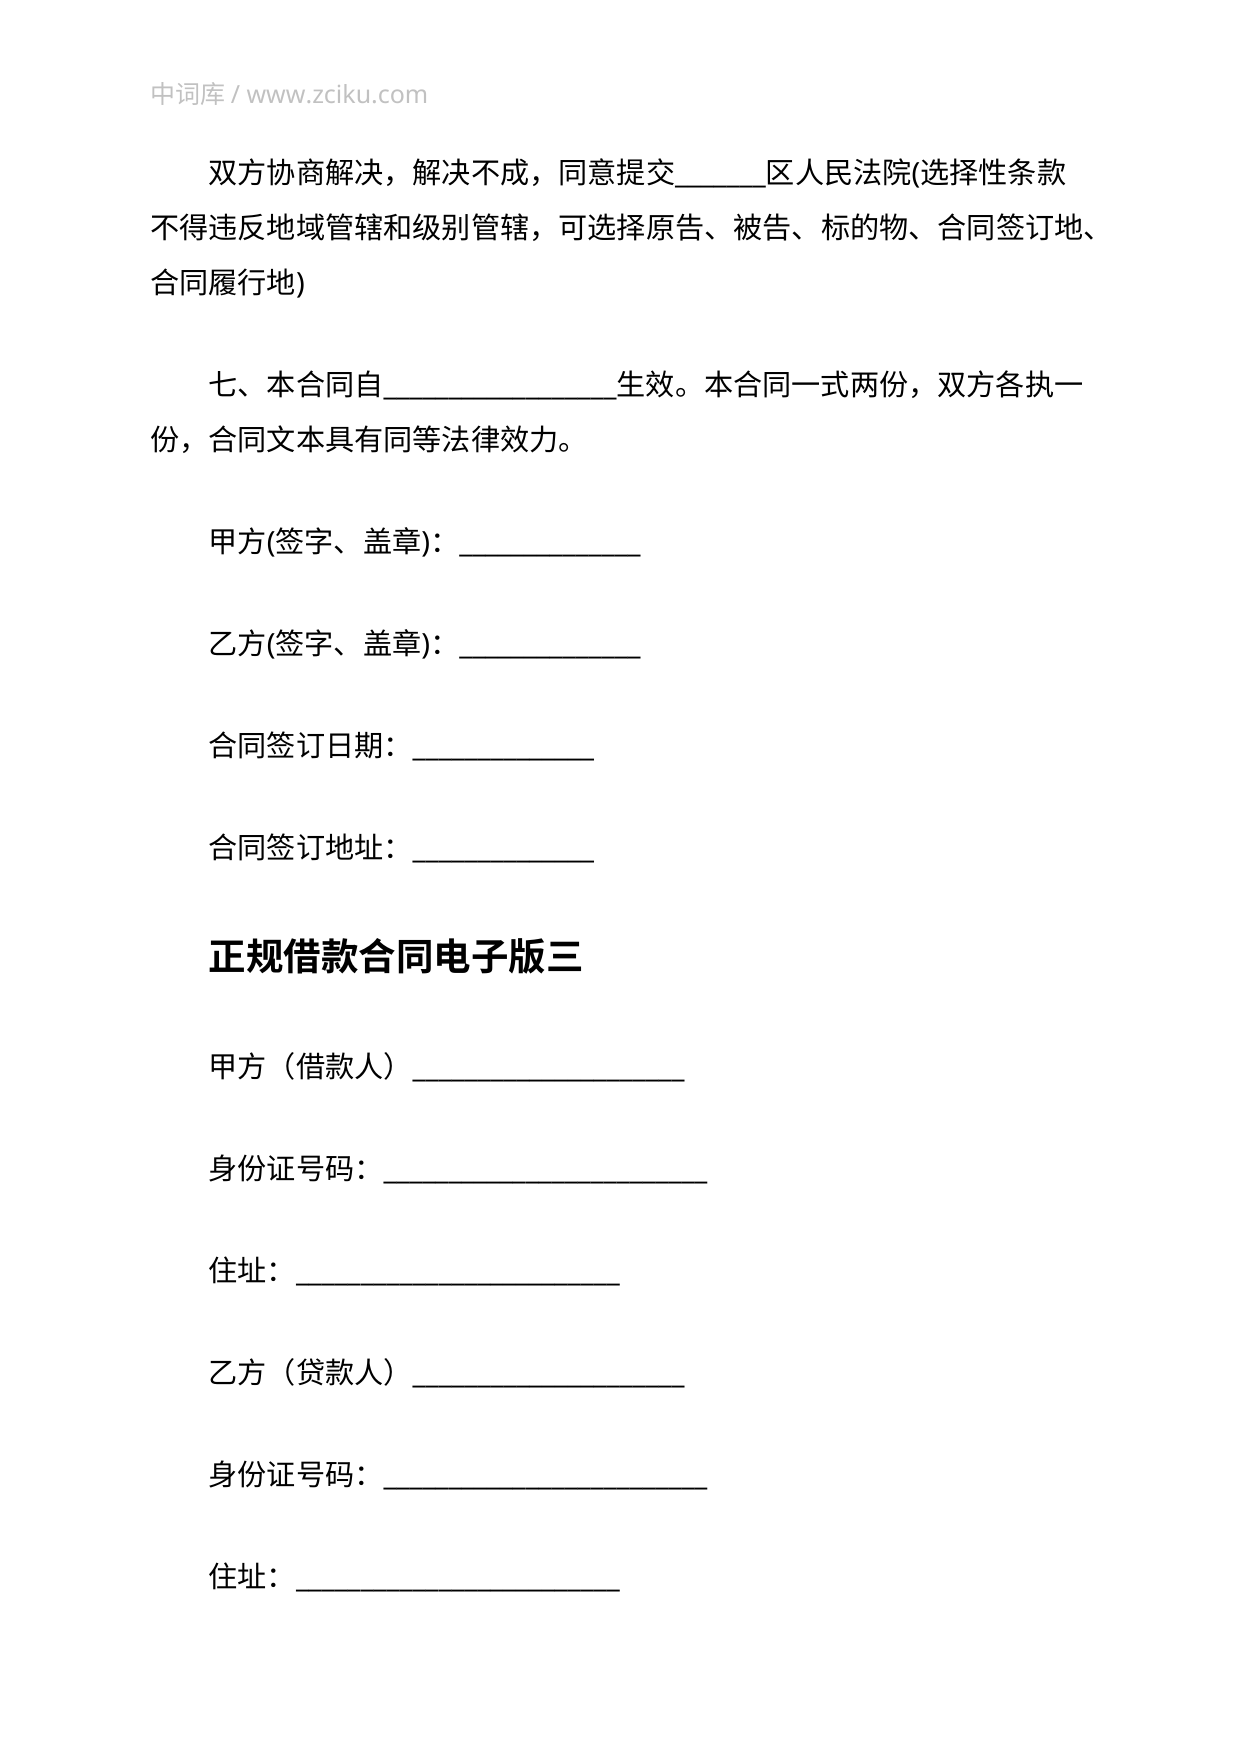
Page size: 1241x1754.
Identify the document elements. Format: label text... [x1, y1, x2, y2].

text 正规借款合同电子版三 [150, 927, 1090, 981]
text 双方协商解决，解决不成，同意提交_______区人民法院(选择性条款不得违反地域管辖和级别管辖，可选择原告、被告、标的物、合同签订地、合同履行地) [150, 150, 1090, 302]
text 甲方(签字、盖章)：______________ [150, 519, 1090, 561]
text 合同签订地址：______________ [150, 824, 1090, 867]
text 合同签订日期：______________ [150, 723, 1090, 765]
text 身份证号码：_________________________ [150, 1452, 1090, 1494]
text 乙方（贷款人）_____________________ [150, 1350, 1090, 1392]
text 住址：_________________________ [150, 1554, 1090, 1596]
text 身份证号码：_________________________ [150, 1146, 1090, 1188]
text 七、本合同自__________________生效。本合同一式两份，双方各执一份，合同文本具有同等法律效力。 [150, 362, 1090, 459]
text 甲方（借款人）_____________________ [150, 1044, 1090, 1086]
text 住址：_________________________ [150, 1248, 1090, 1290]
text 乙方(签字、盖章)：______________ [150, 621, 1090, 663]
